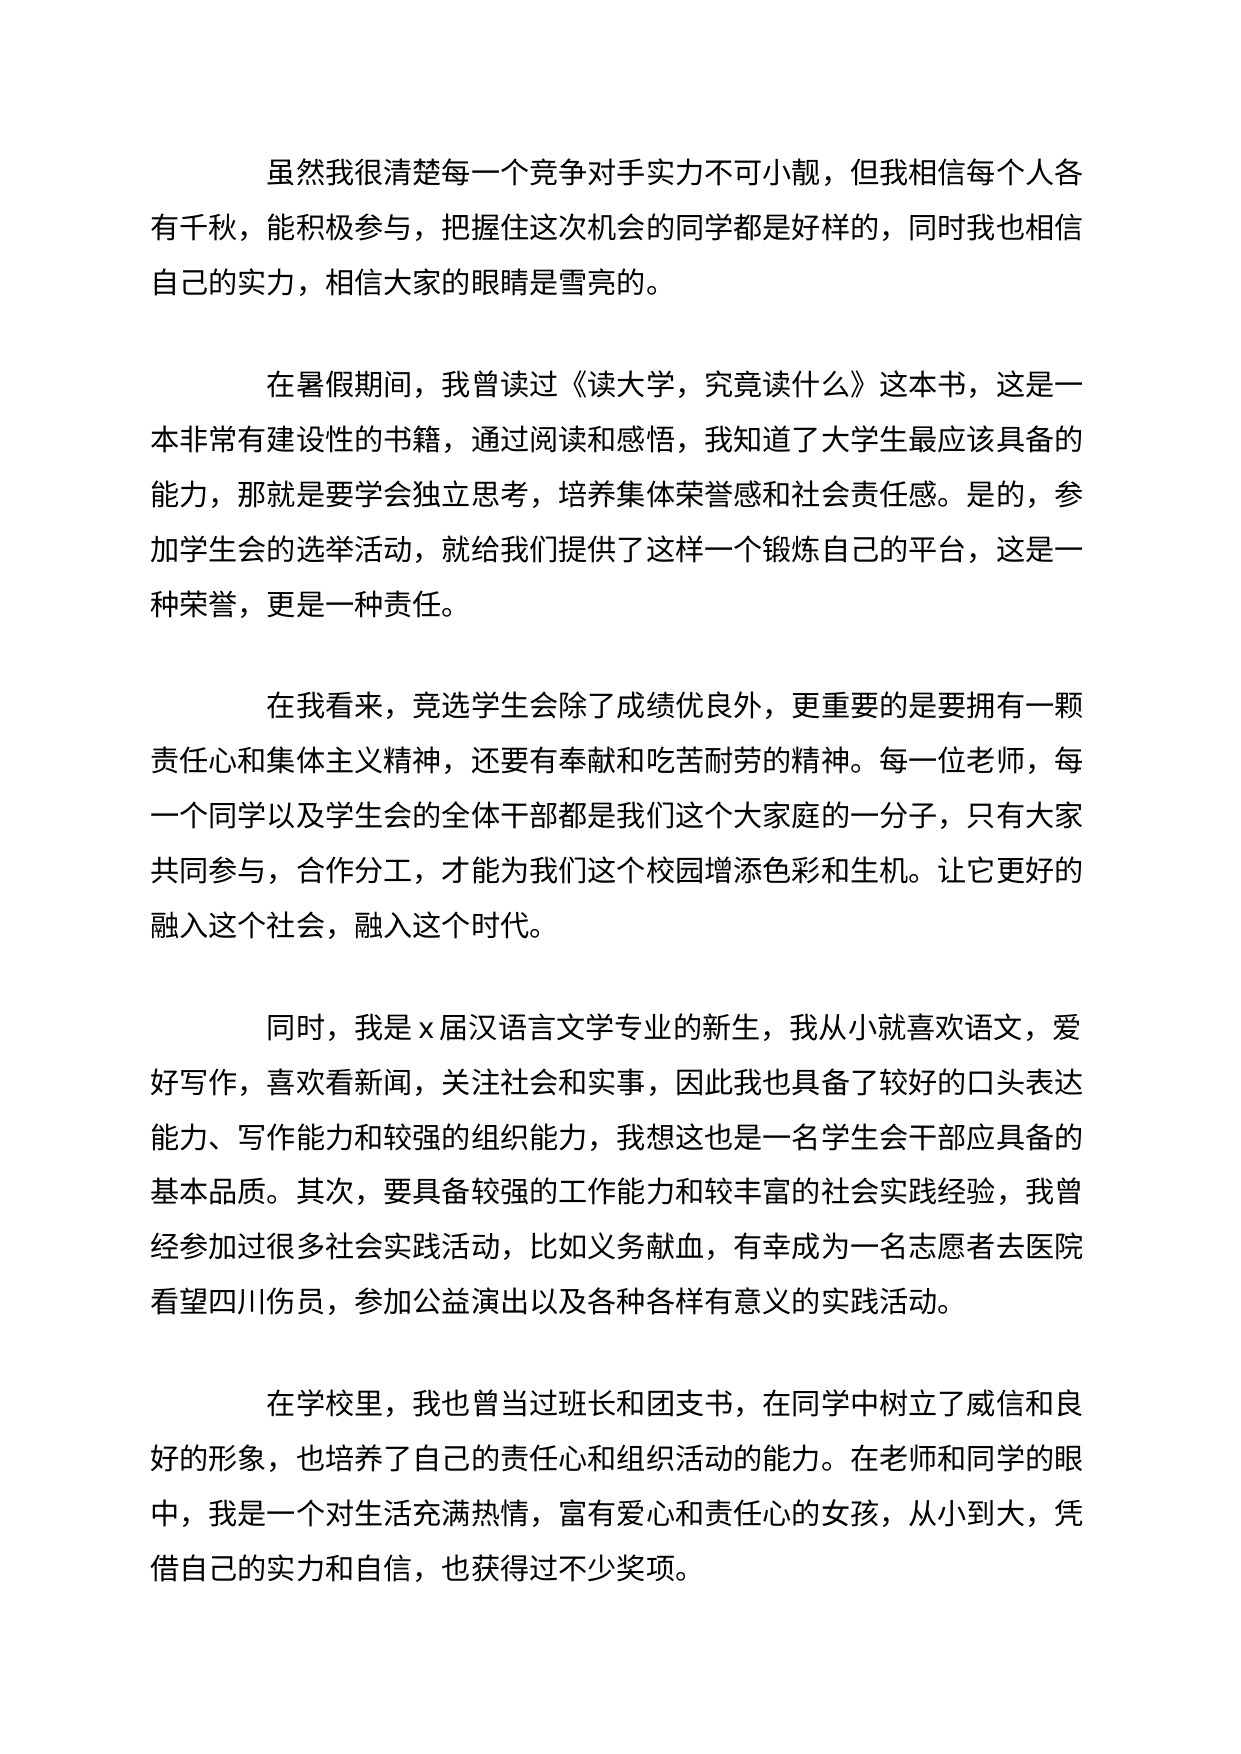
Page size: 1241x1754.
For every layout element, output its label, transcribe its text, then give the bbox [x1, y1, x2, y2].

text 在学校里，我也曾当过班长和团支书，在同学中树立了威信和良好的形象，也培养了自己的责任心和组织活动的能力。在老师和同学的眼中，我是一个对生活充满热情，富有爱心和责任心的女孩，从小到大，凭借自己的实力和自信，也获得过不少奖项。 [150, 1381, 1090, 1588]
text 虽然我很清楚每一个竞争对手实力不可小靓，但我相信每个人各有千秋，能积极参与，把握住这次机会的同学都是好样的，同时我也相信自己的实力，相信大家的眼睛是雪亮的。 [150, 150, 1090, 302]
text 在暑假期间，我曾读过《读大学，究竟读什么》这本书，这是一本非常有建设性的书籍，通过阅读和感悟，我知道了大学生最应该具备的能力，那就是要学会独立思考，培养集体荣誉感和社会责任感。是的，参加学生会的选举活动，就给我们提供了这样一个锻炼自己的平台，这是一种荣誉，更是一种责任。 [150, 362, 1090, 623]
text 在我看来，竞选学生会除了成绩优良外，更重要的是要拥有一颗责任心和集体主义精神，还要有奉献和吃苦耐劳的精神。每一位老师，每一个同学以及学生会的全体干部都是我们这个大家庭的一分子，只有大家共同参与，合作分工，才能为我们这个校园增添色彩和生机。让它更好的融入这个社会，融入这个时代。 [150, 683, 1090, 945]
text 同时，我是x届汉语言文学专业的新生，我从小就喜欢语文，爱好写作，喜欢看新闻，关注社会和实事，因此我也具备了较好的口头表达能力、写作能力和较强的组织能力，我想这也是一名学生会干部应具备的基本品质。其次，要具备较强的工作能力和较丰富的社会实践经验，我曾经参加过很多社会实践活动，比如义务献血，有幸成为一名志愿者去医院看望四川伤员，参加公益演出以及各种各样有意义的实践活动。 [150, 1004, 1090, 1321]
